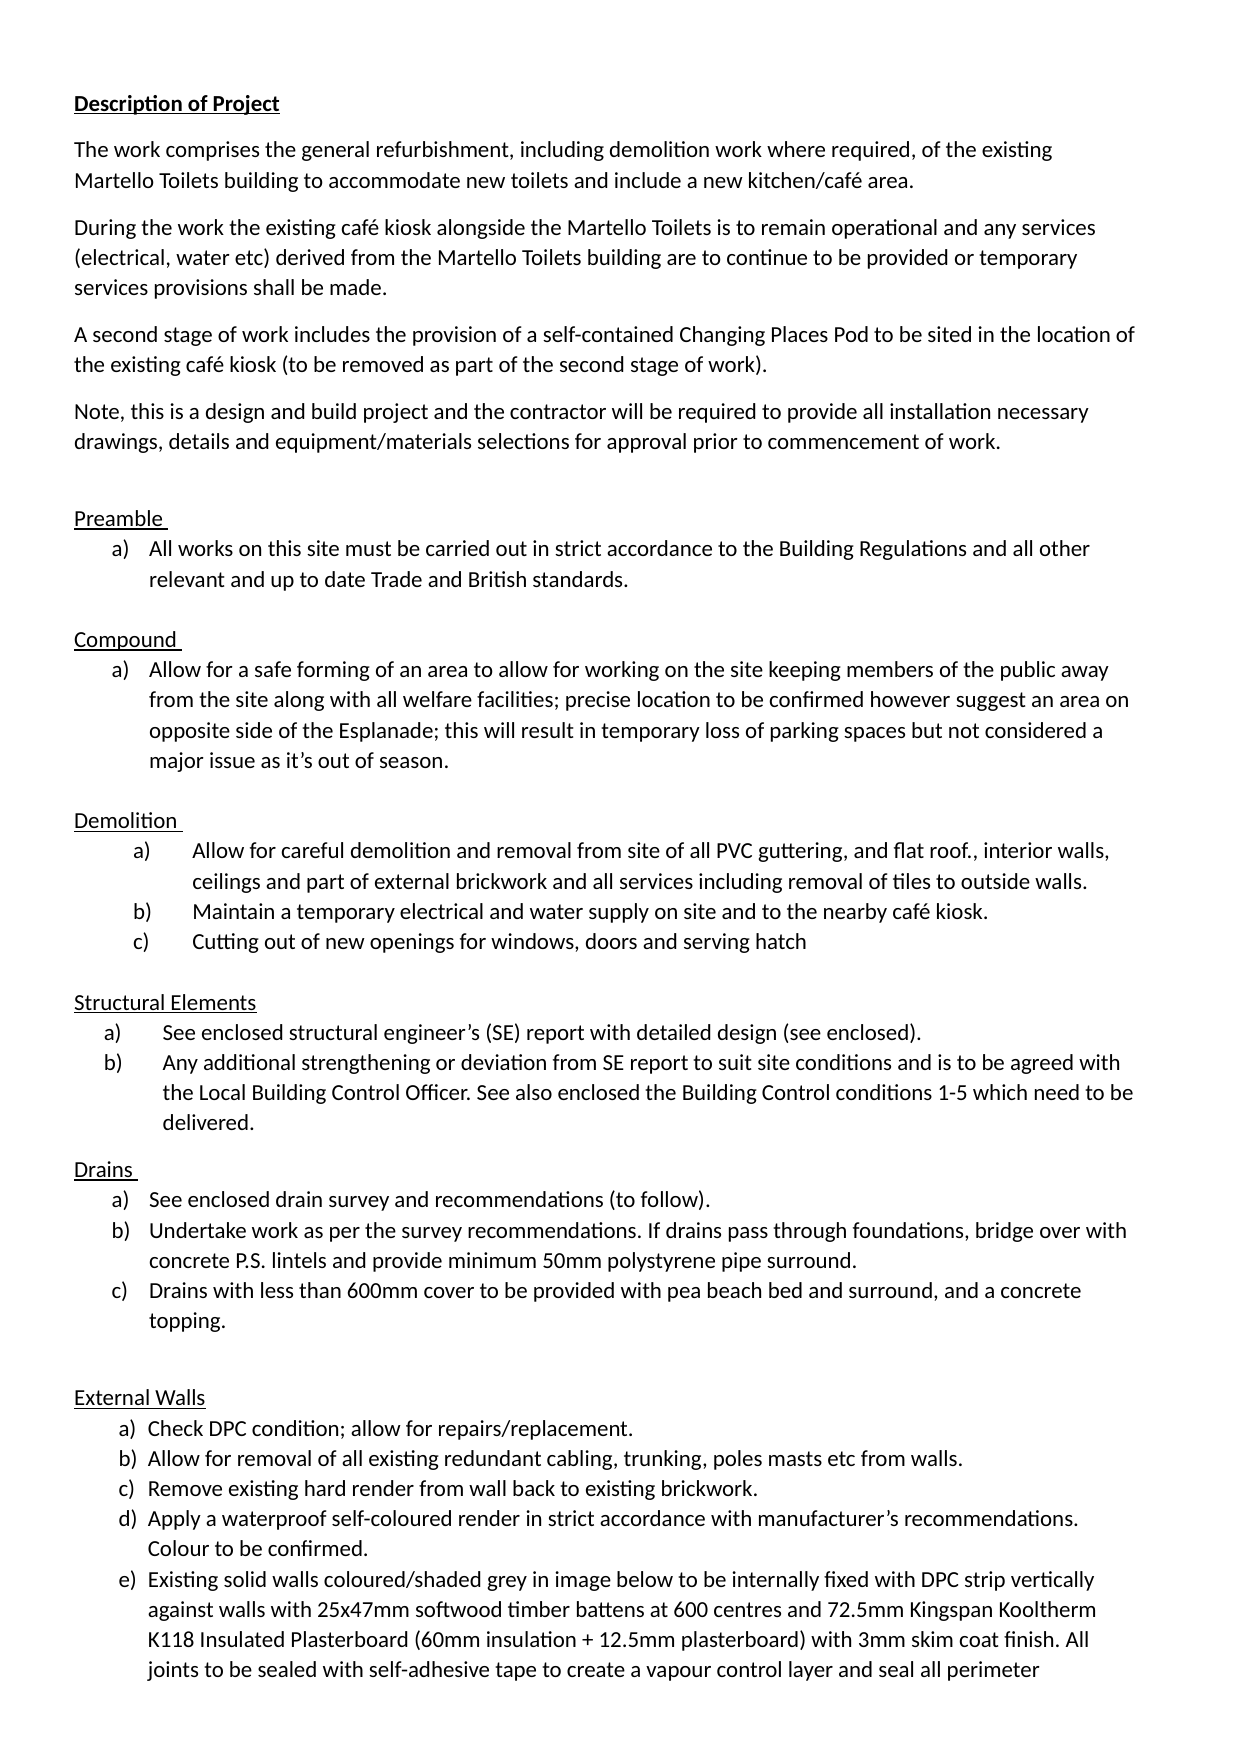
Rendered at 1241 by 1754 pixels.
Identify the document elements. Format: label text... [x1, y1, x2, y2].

text Note, this is a design and build project and the contractor will be required to provide all installation necessary drawings, details and equipment/materials selections for approval prior to commencement of work. [74, 397, 1137, 455]
list Compound [74, 625, 1137, 653]
list Check DPC condition; allow for repairs/replacement. [118, 1414, 1137, 1442]
text The work comprises the general refurbishment, including demolition work where required, of the existing Martello Toilets building to accommodate new toilets and include a new kitchen/café area. [74, 136, 1137, 194]
list Apply a waterproof self-coloured render in strict accordance with manufacturer’s recommendations. Colour to be confirmed. [118, 1504, 1137, 1562]
list Maintain a temporary electrical and water supply on site and to the nearby café kiosk. [133, 897, 1137, 925]
list Cutting out of new openings for windows, doors and serving hatch [133, 927, 1137, 955]
list Preamble [74, 504, 1137, 532]
list See enclosed structural engineer’s (SE) report with detailed design (see enclosed). [103, 1018, 1137, 1046]
list Remove existing hard render from wall back to existing brickwork. [118, 1474, 1137, 1502]
list See enclosed drain survey and recommendations (to follow). [111, 1186, 1137, 1213]
text A second stage of work includes the provision of a self-contained Changing Places Pod to be sited in the location of the existing café kiosk (to be removed as part of the second stage of work). [74, 320, 1137, 378]
list All works on this site must be carried out in strict accordance to the Building Regulations and all other relevant and up to date Trade and British standards. [111, 534, 1137, 593]
text Drains [74, 1155, 1137, 1183]
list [118, 1565, 1137, 1683]
list Allow for a safe forming of an area to allow for working on the site keeping members of the public away from the site along with all welfare facilities; precise location to be confirmed however suggest an area on opposite side of the Esplanade; this will result in temporary loss of parking spaces but not considered a major issue as it’s out of season. [111, 655, 1137, 774]
list Allow for careful demolition and removal from site of all PVC guttering, and flat roof., interior walls, ceilings and part of external brickwork and all services including removal of tiles to outside walls. [133, 837, 1137, 895]
text During the work the existing café kiosk alongside the Martello Toilets is to remain operational and any services (electrical, water etc) derived from the Martello Toilets building are to continue to be provided or temporary services provisions shall be made. [74, 213, 1137, 301]
text Structural Elements [74, 988, 1137, 1016]
list Demolition [74, 806, 1137, 834]
text External Walls [74, 1383, 1137, 1411]
list Drains with less than 600mm cover to be provided with pea beach bed and surround, and a concrete topping. [111, 1276, 1137, 1334]
list Allow for removal of all existing redundant cabling, trunking, poles masts etc from walls. [118, 1444, 1137, 1472]
list Any additional strengthening or deviation from SE report to suit site conditions and is to be agreed with the Local Building Control Officer. See also enclosed the Building Control conditions 1-5 which need to be delivered. [103, 1048, 1137, 1136]
list Undertake work as per the survey recommendations. If drains pass through foundations, bridge over with concrete P.S. lintels and provide minimum 50mm polystyrene pipe surround. [111, 1216, 1137, 1274]
text Description of Project [74, 89, 1137, 117]
